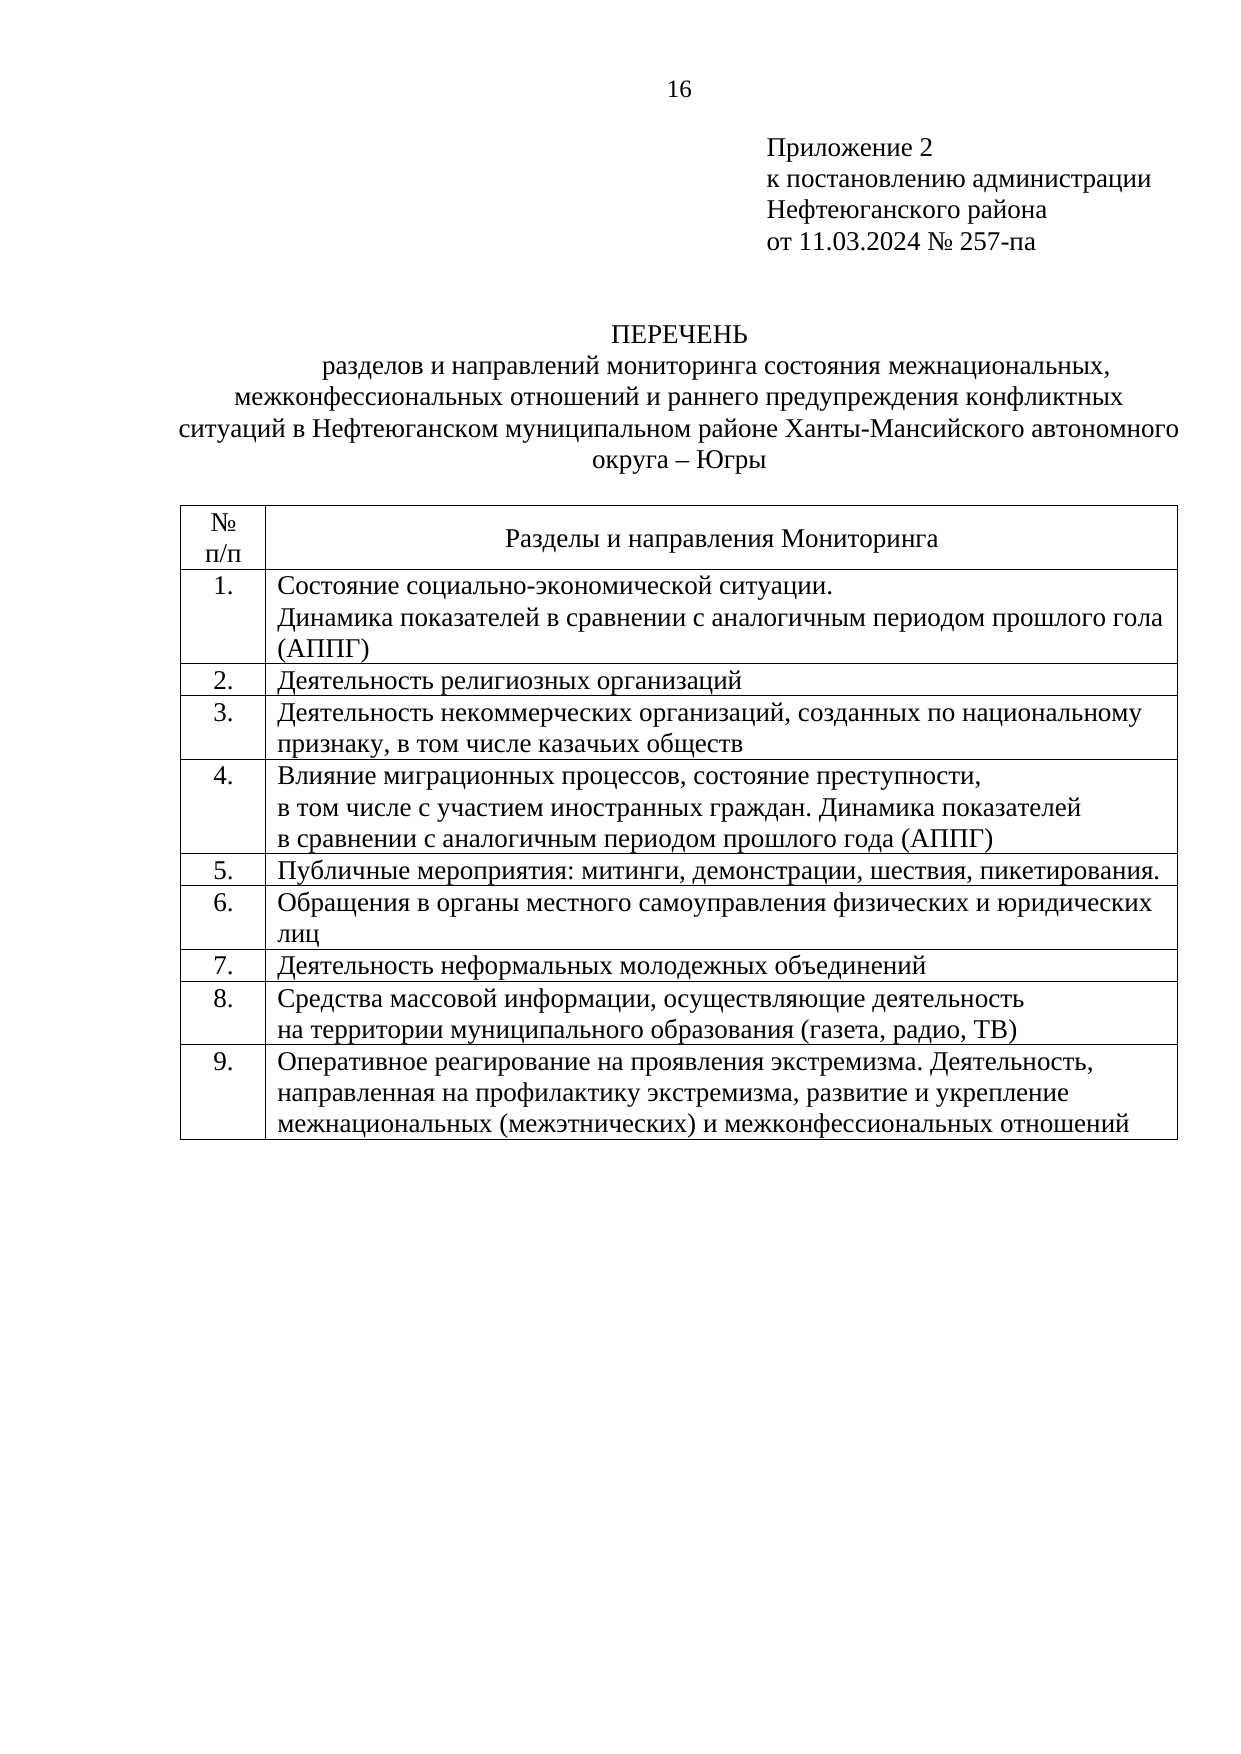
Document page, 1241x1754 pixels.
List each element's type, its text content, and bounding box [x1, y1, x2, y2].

table_cell 7. [181, 950, 265, 981]
table_cell 5. [181, 854, 265, 885]
table_cell Влияние миграционных процессов, состояние преступности, в том числе с участием иностранных граждан. Динамика показателей в сравнении с аналогичным периодом прошлого года (АППГ) [266, 760, 1177, 853]
text Приложение 2 [177, 131, 1181, 162]
text от 11.03.2024 № 257-па [177, 225, 1181, 256]
table_cell Обращения в органы местного самоуправления физических и юридических лиц [266, 886, 1177, 948]
table_cell Публичные мероприятия: митинги, демонстрации, шествия, пикетирования. [266, 854, 1177, 885]
table_cell 4. [181, 760, 265, 853]
table_cell Деятельность неформальных молодежных объединений [266, 950, 1177, 981]
table_cell Деятельность некоммерческих организаций, созданных по национальному признаку, в том числе казачьих обществ [266, 696, 1177, 758]
table_header Разделы и направления Мониторинга [266, 506, 1177, 568]
table_cell 6. [181, 886, 265, 948]
table_cell 2. [181, 664, 265, 695]
table_cell 8. [181, 982, 265, 1044]
table_cell Оперативное реагирование на проявления экстремизма. Деятельность, направленная на профилактику экстремизма, развитие и укрепление межнациональных (межэтнических) и межконфессиональных отношений [266, 1045, 1177, 1138]
table_cell Деятельность религиозных организаций [266, 664, 1177, 695]
table_header № п/п [181, 506, 265, 568]
table_cell Состояние социально-экономической ситуации. Динамика показателей в сравнении с аналогичным периодом прошлого гола (АППГ) [266, 570, 1177, 663]
table_cell Средства массовой информации, осуществляющие деятельность на территории муниципального образования (газета, радио, ТВ) [266, 982, 1177, 1044]
table_cell 1. [181, 570, 265, 663]
table_cell 9. [181, 1045, 265, 1138]
text разделов и направлений мониторинга состояния межнациональных, межконфессиональных отношений и раннего предупреждения конфликтных ситуаций в Нефтеюганском муниципальном районе Ханты-Мансийского автономного округа – Югры [177, 349, 1181, 474]
text ПЕРЕЧЕНЬ [177, 318, 1181, 349]
table_cell 3. [181, 696, 265, 758]
text к постановлению администрации Нефтеюганского района [766, 162, 1181, 225]
